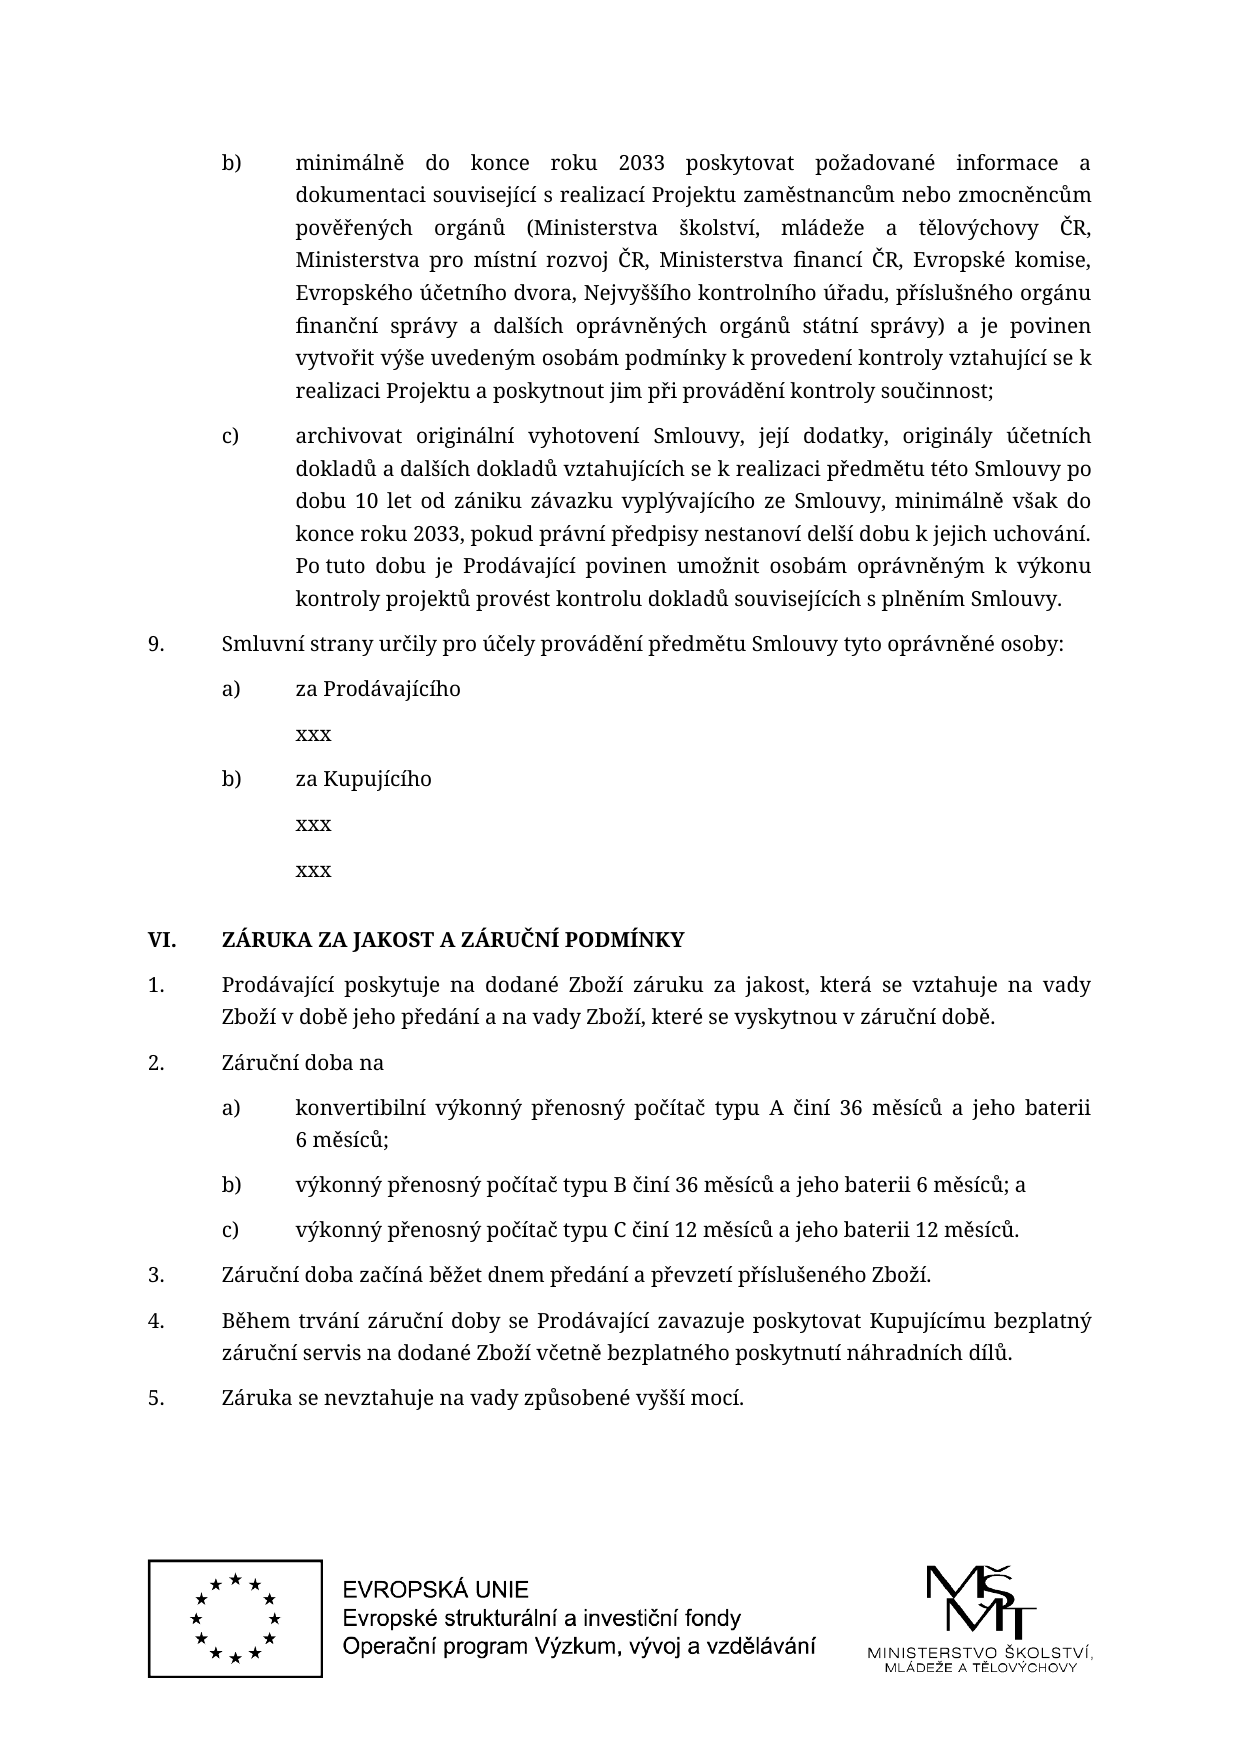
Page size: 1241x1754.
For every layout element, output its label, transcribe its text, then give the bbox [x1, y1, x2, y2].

list výkonný přenosný počítač typu B činí 36 měsíců a jeho baterii 6 měsíců; a [222, 1170, 1092, 1199]
list za Prodávajícího [222, 674, 1092, 703]
list za Kupujícího [222, 764, 1092, 793]
text Záruční doba začíná běžet dnem předání a převzetí příslušeného Zboží. [148, 1261, 1092, 1289]
list konvertibilní výkonný přenosný počítač typu A činí 36 měsíců a jeho baterii 6 měsíců; [222, 1093, 1092, 1154]
list xxx [295, 809, 1092, 838]
list archivovat originální vyhotovení Smlouvy, její dodatky, originály účetních dokladů a dalších dokladů vztahujících se k realizaci předmětu této Smlouvy po dobu 10 let od zániku závazku vyplývajícího ze Smlouvy, minimálně však do konce roku 2033, pokud právní předpisy nestanoví delší dobu k jejich uchování. Po tuto dobu je Prodávající povinen umožnit osobám oprávněným k výkonu kontroly projektů provést kontrolu dokladů souvisejících s plněním Smlouvy. [222, 421, 1092, 612]
text Záruka za jakost a záruční podmínky [148, 925, 1092, 953]
list minimálně do konce roku 2033 poskytovat požadované informace a dokumentaci související s realizací Projektu zaměstnancům nebo zmocněncům pověřených orgánů (Ministerstva školství, mládeže a tělovýchovy ČR, Ministerstva pro místní rozvoj ČR, Ministerstva financí ČR, Evropské komise, Evropského účetního dvora, Nejvyššího kontrolního úřadu, příslušného orgánu finanční správy a dalších oprávněných orgánů státní správy) a je povinen vytvořit výše uvedeným osobám podmínky k provedení kontroly vztahující se k realizaci Projektu a poskytnout jim při provádění kontroly součinnost; [222, 148, 1092, 404]
text Během trvání záruční doby se Prodávající zavazuje poskytovat Kupujícímu bezplatný záruční servis na dodané Zboží včetně bezplatného poskytnutí náhradních dílů. [148, 1306, 1092, 1367]
text Záruční doba na [148, 1048, 1092, 1076]
list výkonný přenosný počítač typu C činí 12 měsíců a jeho baterii 12 měsíců. [222, 1216, 1092, 1244]
picture [147, 1559, 1093, 1678]
list xxx [295, 855, 1092, 883]
text Smluvní strany určily pro účely provádění předmětu Smlouvy tyto oprávněné osoby: [148, 629, 1092, 658]
list xxx [295, 719, 1092, 748]
text Záruka se nevztahuje na vady způsobené vyšší mocí. [148, 1383, 1092, 1412]
text Prodávající poskytuje na dodané Zboží záruku za jakost, která se vztahuje na vady Zboží v době jeho předání a na vady Zboží, které se vyskytnou v záruční době. [148, 970, 1092, 1031]
